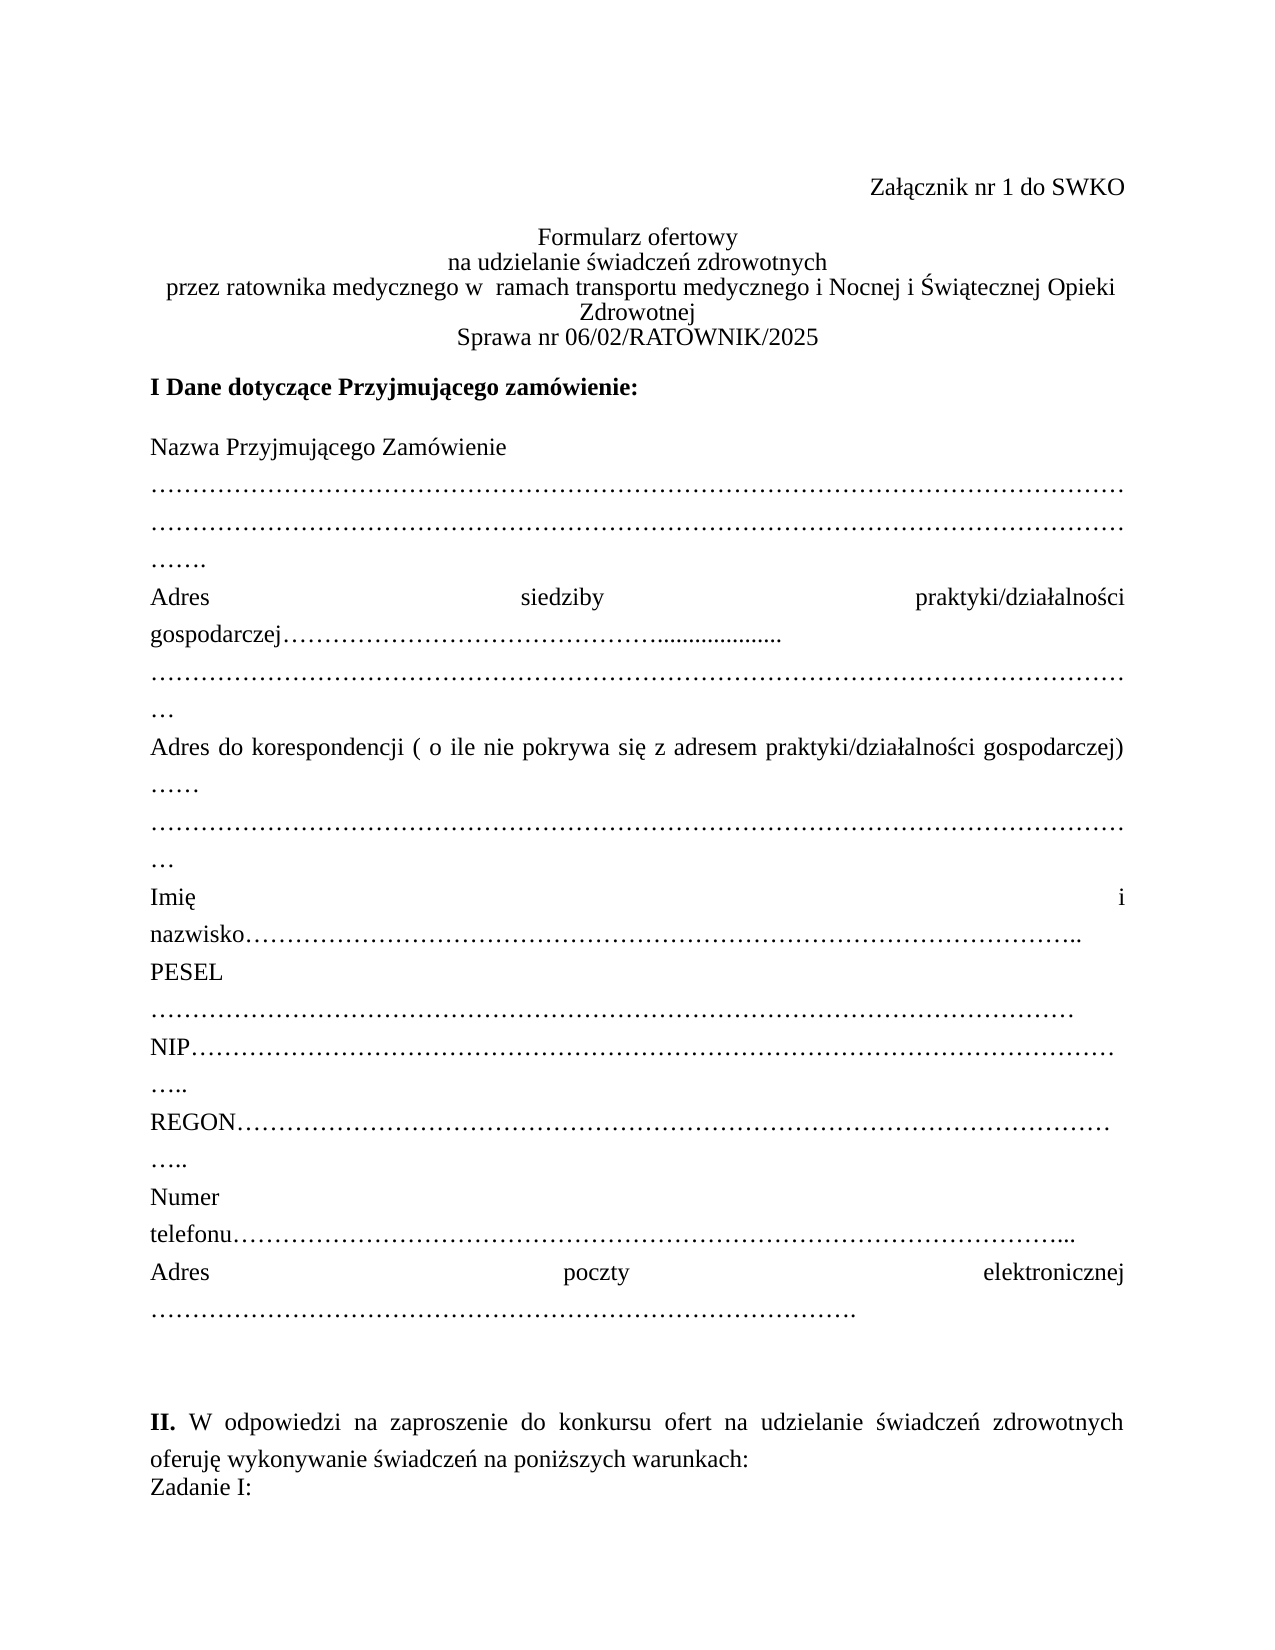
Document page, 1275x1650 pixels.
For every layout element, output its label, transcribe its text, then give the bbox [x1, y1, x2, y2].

text I Dane dotyczące Przyjmującego zamówienie: [150, 375, 1125, 400]
text Adres do korespondencji ( o ile nie pokrywa się z adresem praktyki/działalności gospodarczej)…… [150, 725, 1125, 800]
text Zadanie I: [150, 1475, 1125, 1500]
text Numer telefonu………………………………………………………………………………………... [150, 1175, 1125, 1250]
text Formularz ofertowy [150, 225, 1125, 250]
text PESEL ………………………………………………………………………………………………… [150, 950, 1125, 1025]
text II. W odpowiedzi na zaproszenie do konkursu ofert na udzielanie świadczeń zdrowotnych oferuję wykonywanie świadczeń na poniższych warunkach: [150, 1400, 1125, 1475]
text Załącznik nr 1 do SWKO [150, 175, 1125, 200]
text REGON……………………………………………………………………………………………….. [150, 1100, 1125, 1175]
text Nazwa Przyjmującego Zamówienie [150, 425, 1125, 462]
text ………………………………………………………………………………………………………… [150, 650, 1125, 725]
text NIP…………………………………………………………………………………………………….. [150, 1025, 1125, 1100]
text Imię i nazwisko……………………………………………………………………………………….. [150, 875, 1125, 950]
text przez ratownika medycznego w ramach transportu medycznego i Nocnej i Świątecznej Opieki Zdrowotnej [150, 275, 1125, 325]
text Adres poczty elektronicznej …………………………………………………………………………. [150, 1250, 1125, 1325]
text ……………………………………………………………………………………………………………………………………………………………………………………………………………………. [150, 462, 1125, 575]
text na udzielanie świadczeń zdrowotnych [150, 250, 1125, 275]
text ………………………………………………………………………………………………………… [150, 800, 1125, 875]
text Adres siedziby praktyki/działalności gospodarczej……………………………………….................... [150, 575, 1125, 650]
text Sprawa nr 06/02/RATOWNIK/2025 [150, 325, 1125, 350]
